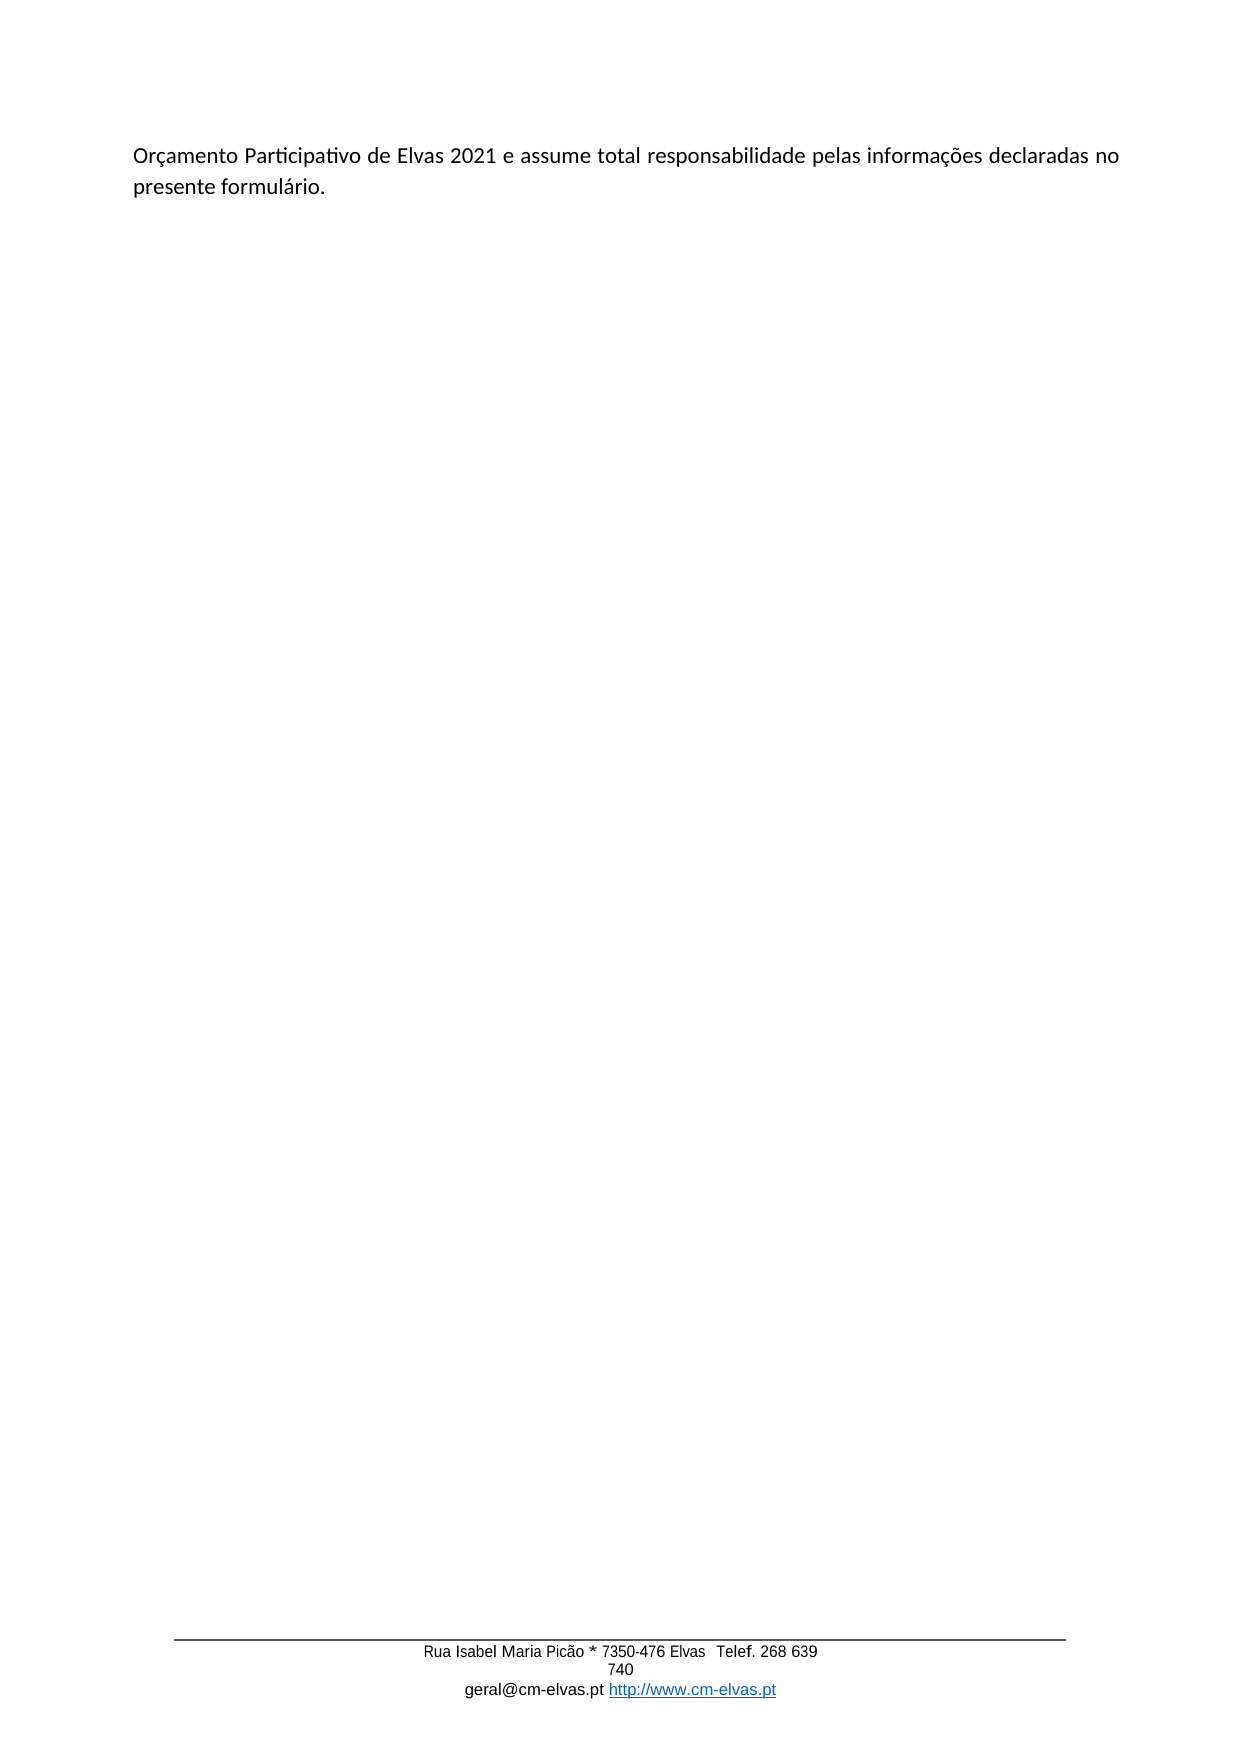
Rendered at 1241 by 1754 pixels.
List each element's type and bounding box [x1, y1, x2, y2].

text [133, 142, 1122, 200]
